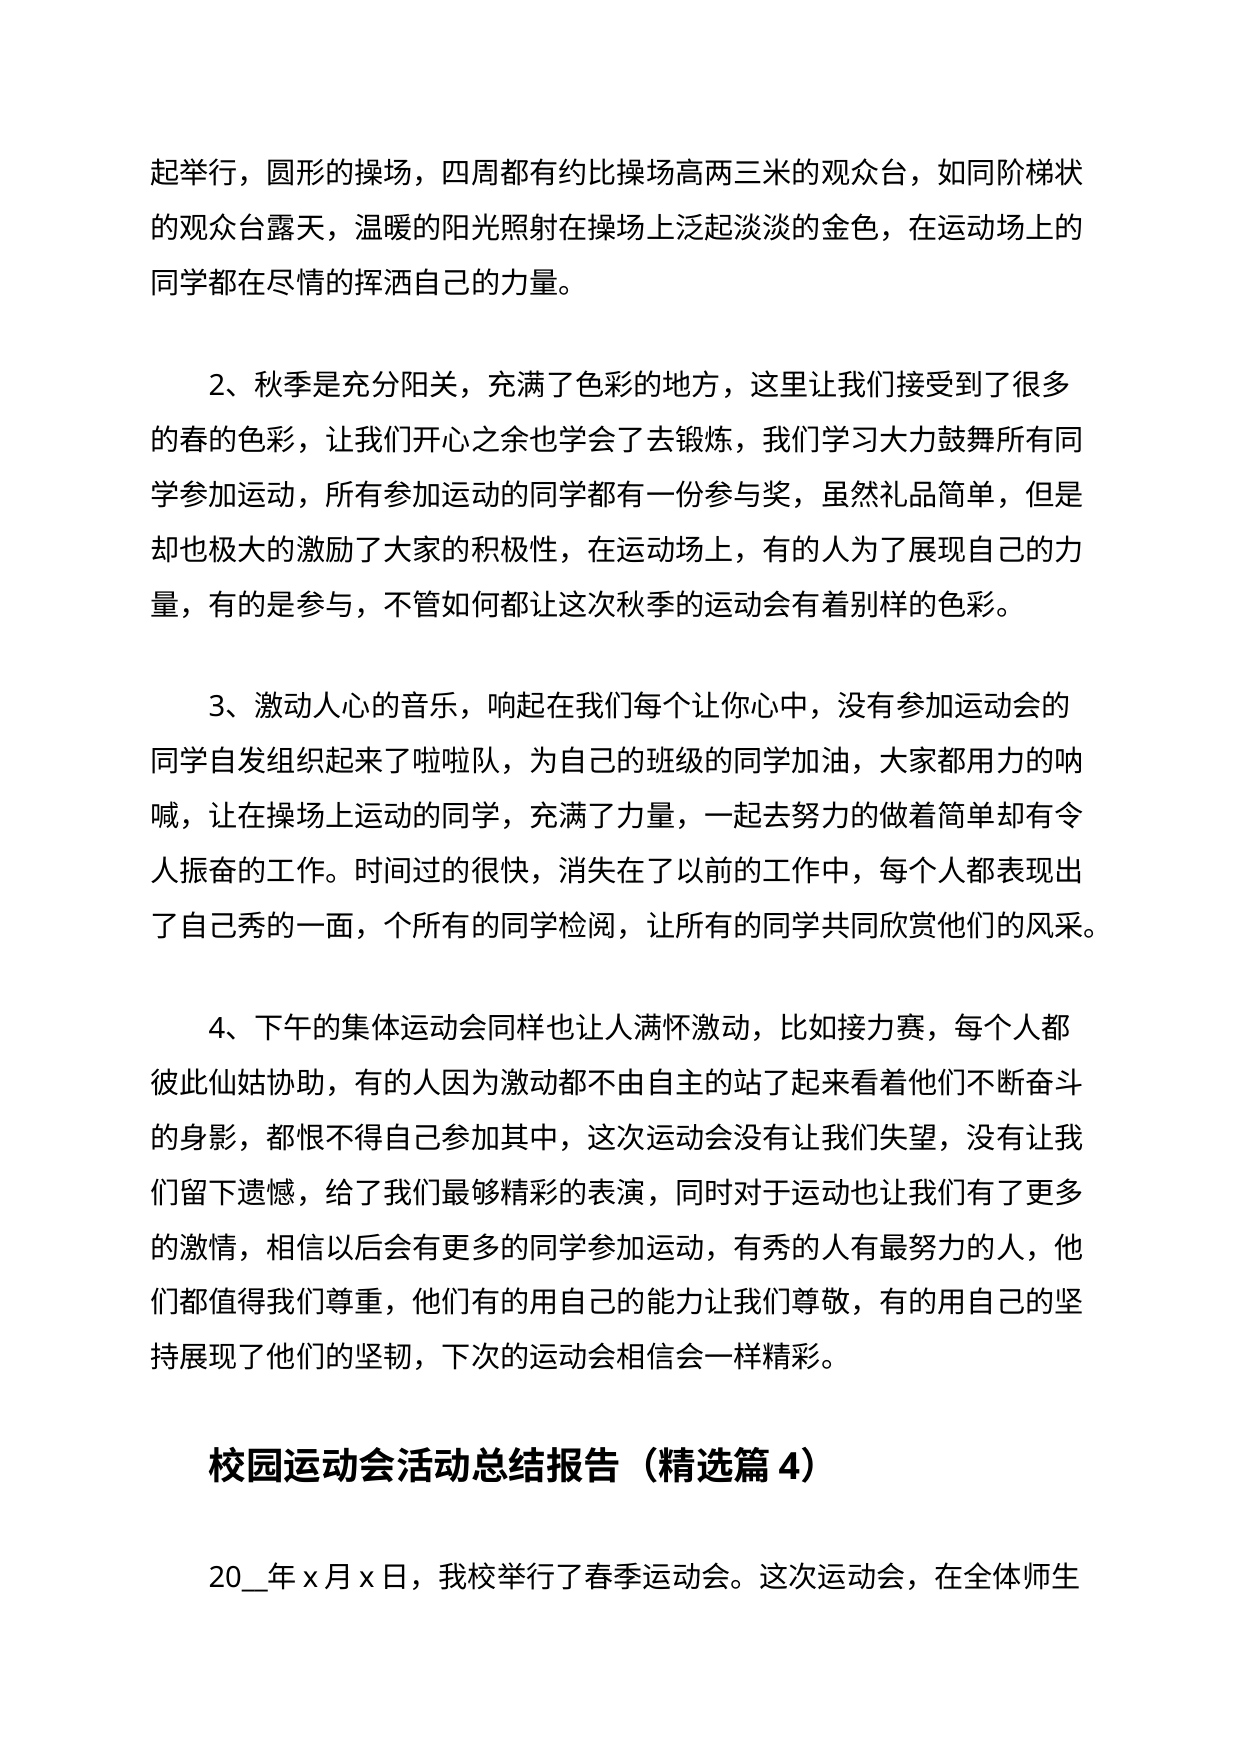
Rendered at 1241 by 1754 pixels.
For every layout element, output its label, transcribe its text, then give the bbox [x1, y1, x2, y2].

text 3、激动人心的音乐，响起在我们每个让你心中，没有参加运动会的同学自发组织起来了啦啦队，为自己的班级的同学加油，大家都用力的呐喊，让在操场上运动的同学，充满了力量，一起去努力的做着简单却有令人振奋的工作。时间过的很快，消失在了以前的工作中，每个人都表现出了自己秀的一面，个所有的同学检阅，让所有的同学共同欣赏他们的风采。 [150, 683, 1090, 945]
text 4、下午的集体运动会同样也让人满怀激动，比如接力赛，每个人都彼此仙姑协助，有的人因为激动都不由自主的站了起来看着他们不断奋斗的身影，都恨不得自己参加其中，这次运动会没有让我们失望，没有让我们留下遗憾，给了我们最够精彩的表演，同时对于运动也让我们有了更多的激情，相信以后会有更多的同学参加运动，有秀的人有最努力的人，他们都值得我们尊重，他们有的用自己的能力让我们尊敬，有的用自己的坚持展现了他们的坚韧，下次的运动会相信会一样精彩。 [150, 1004, 1090, 1376]
text 2、秋季是充分阳关，充满了色彩的地方，这里让我们接受到了很多的春的色彩，让我们开心之余也学会了去锻炼，我们学习大力鼓舞所有同学参加运动，所有参加运动的同学都有一份参与奖，虽然礼品简单，但是却也极大的激励了大家的积极性，在运动场上，有的人为了展现自己的力量，有的是参与，不管如何都让这次秋季的运动会有着别样的色彩。 [150, 362, 1090, 623]
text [150, 150, 1090, 302]
text 校园运动会活动总结报告（精选篇4） [150, 1436, 1090, 1490]
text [150, 1553, 1090, 1596]
